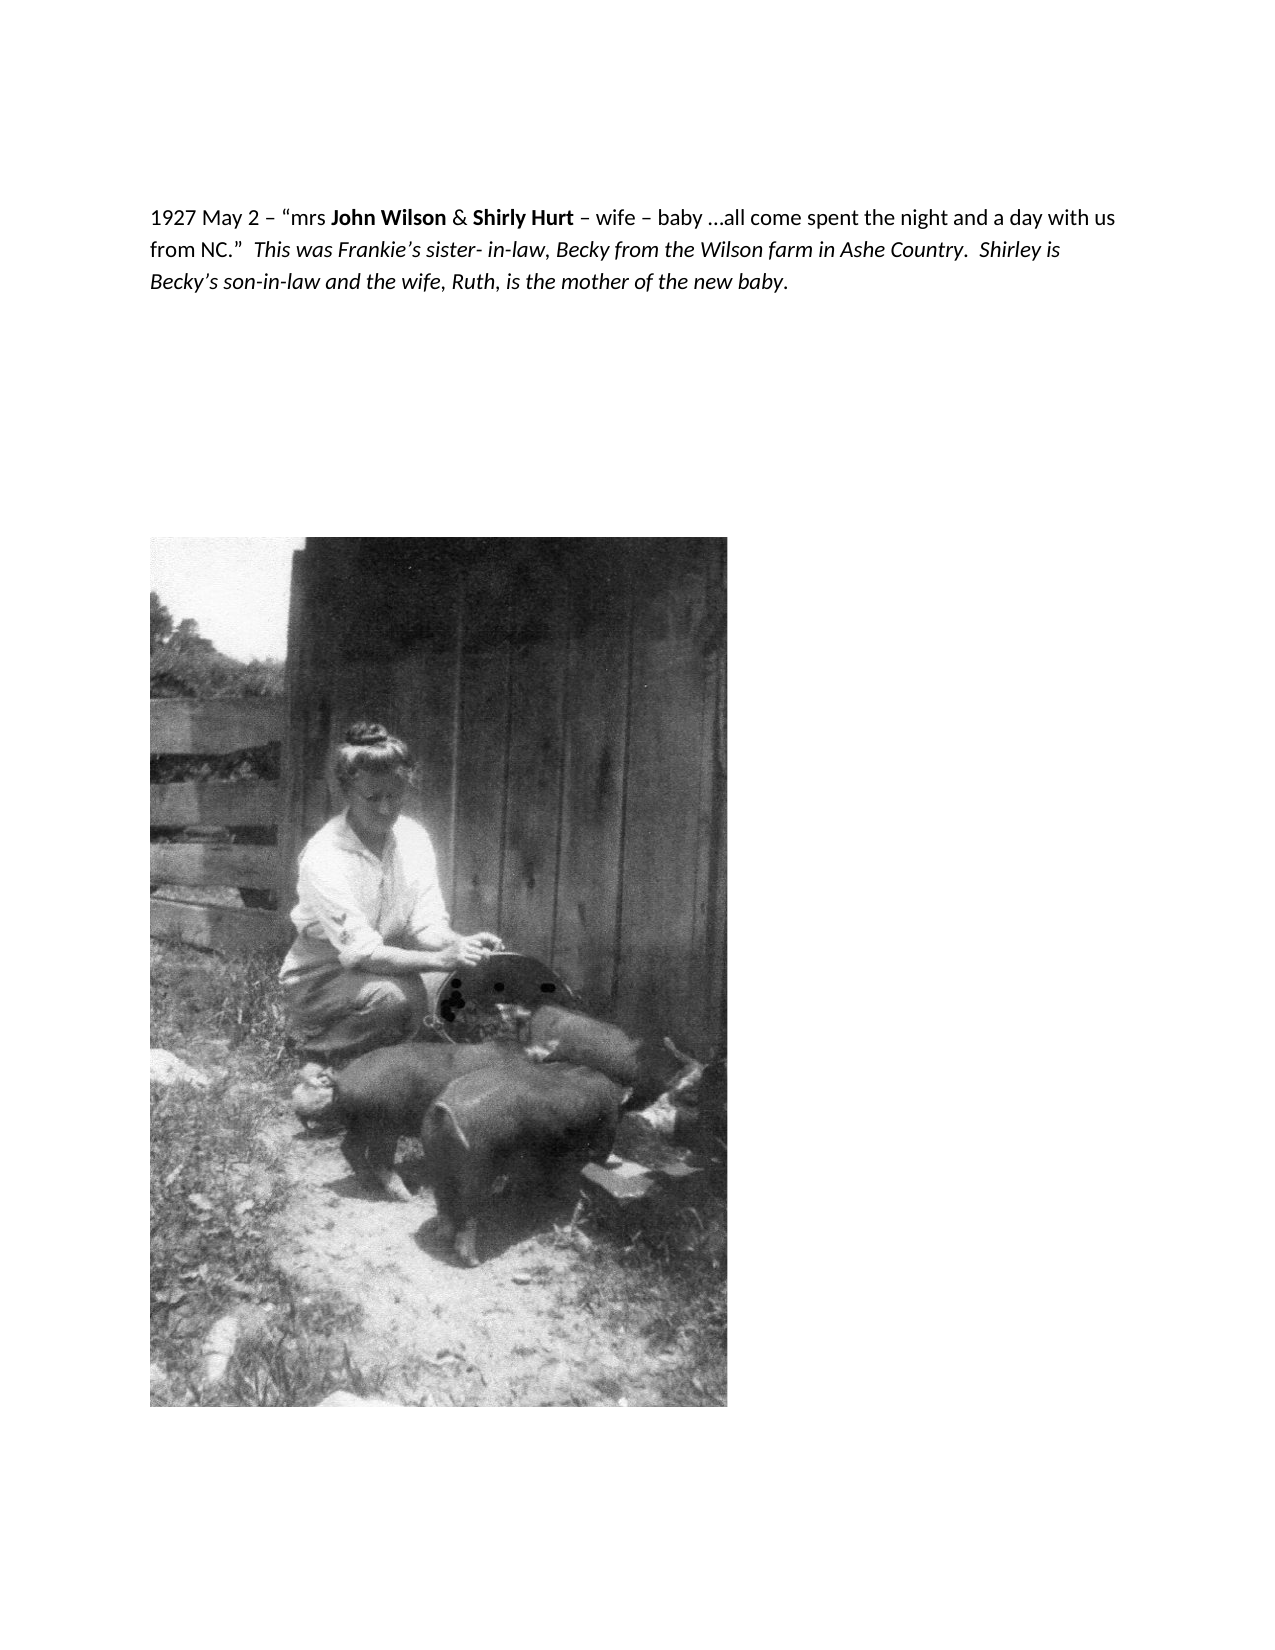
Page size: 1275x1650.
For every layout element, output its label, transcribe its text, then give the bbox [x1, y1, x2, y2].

picture [150, 537, 728, 1407]
text 1927 May 2 – “mrs John Wilson & Shirly Hurt – wife – baby …all come spent the night and a day with us from NC.” This was Frankie’s sister- in-law, Becky from the Wilson farm in Ashe Country. Shirley is Becky’s son-in-law and the wife, Ruth, is the mother of the new baby. [150, 203, 1125, 295]
